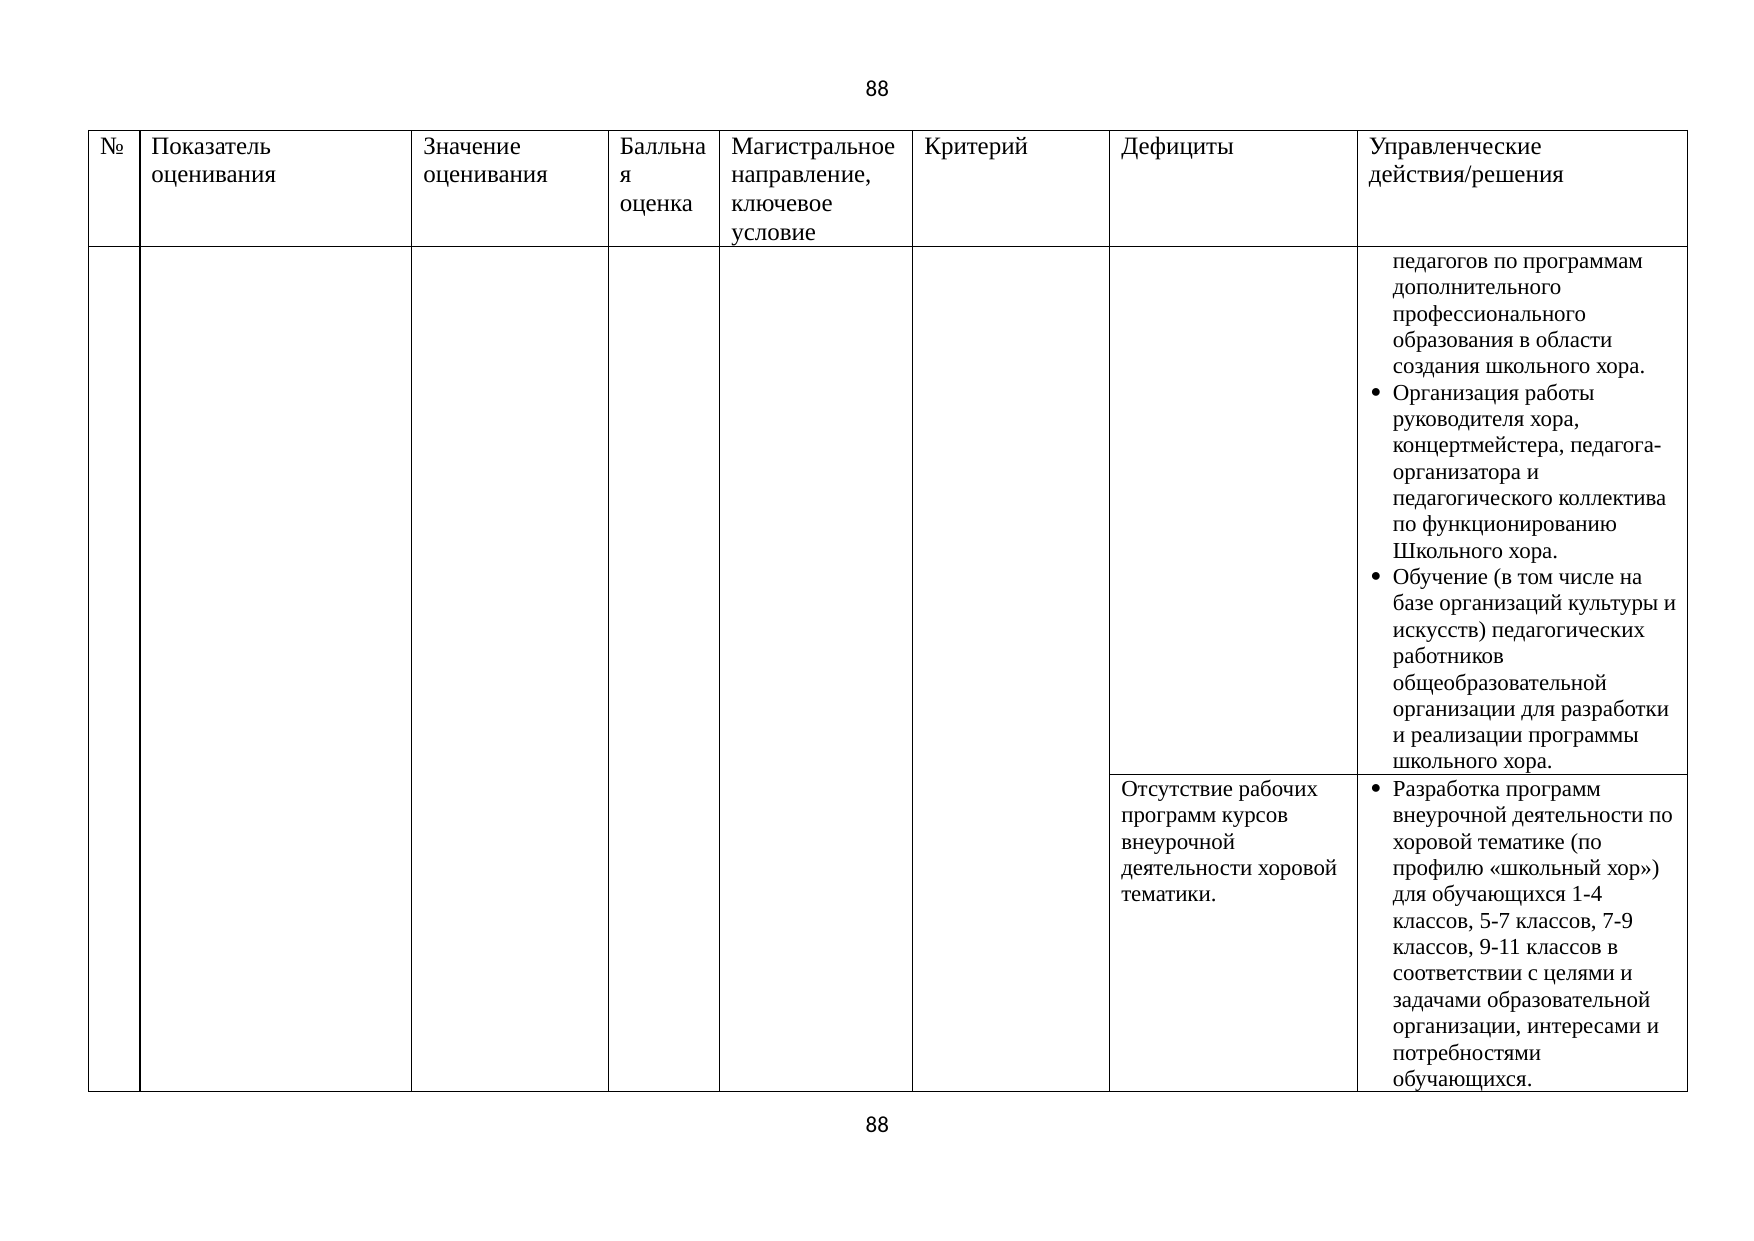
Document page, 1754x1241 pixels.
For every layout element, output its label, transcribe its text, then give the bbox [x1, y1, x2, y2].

table_header Управленческие действия/решения [1358, 131, 1687, 246]
table_header Балльная оценка [609, 131, 719, 246]
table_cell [1110, 247, 1357, 774]
table_header № [89, 131, 139, 246]
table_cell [1358, 247, 1687, 774]
table_header Значение оценивания [412, 131, 608, 246]
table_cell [1110, 775, 1357, 1091]
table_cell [1358, 775, 1687, 1091]
table_header Дефициты [1110, 131, 1357, 246]
table_header Критерий [913, 131, 1109, 246]
table_header Показатель оценивания [141, 131, 411, 246]
table_header Магистральное направление, ключевое условие [720, 131, 912, 246]
